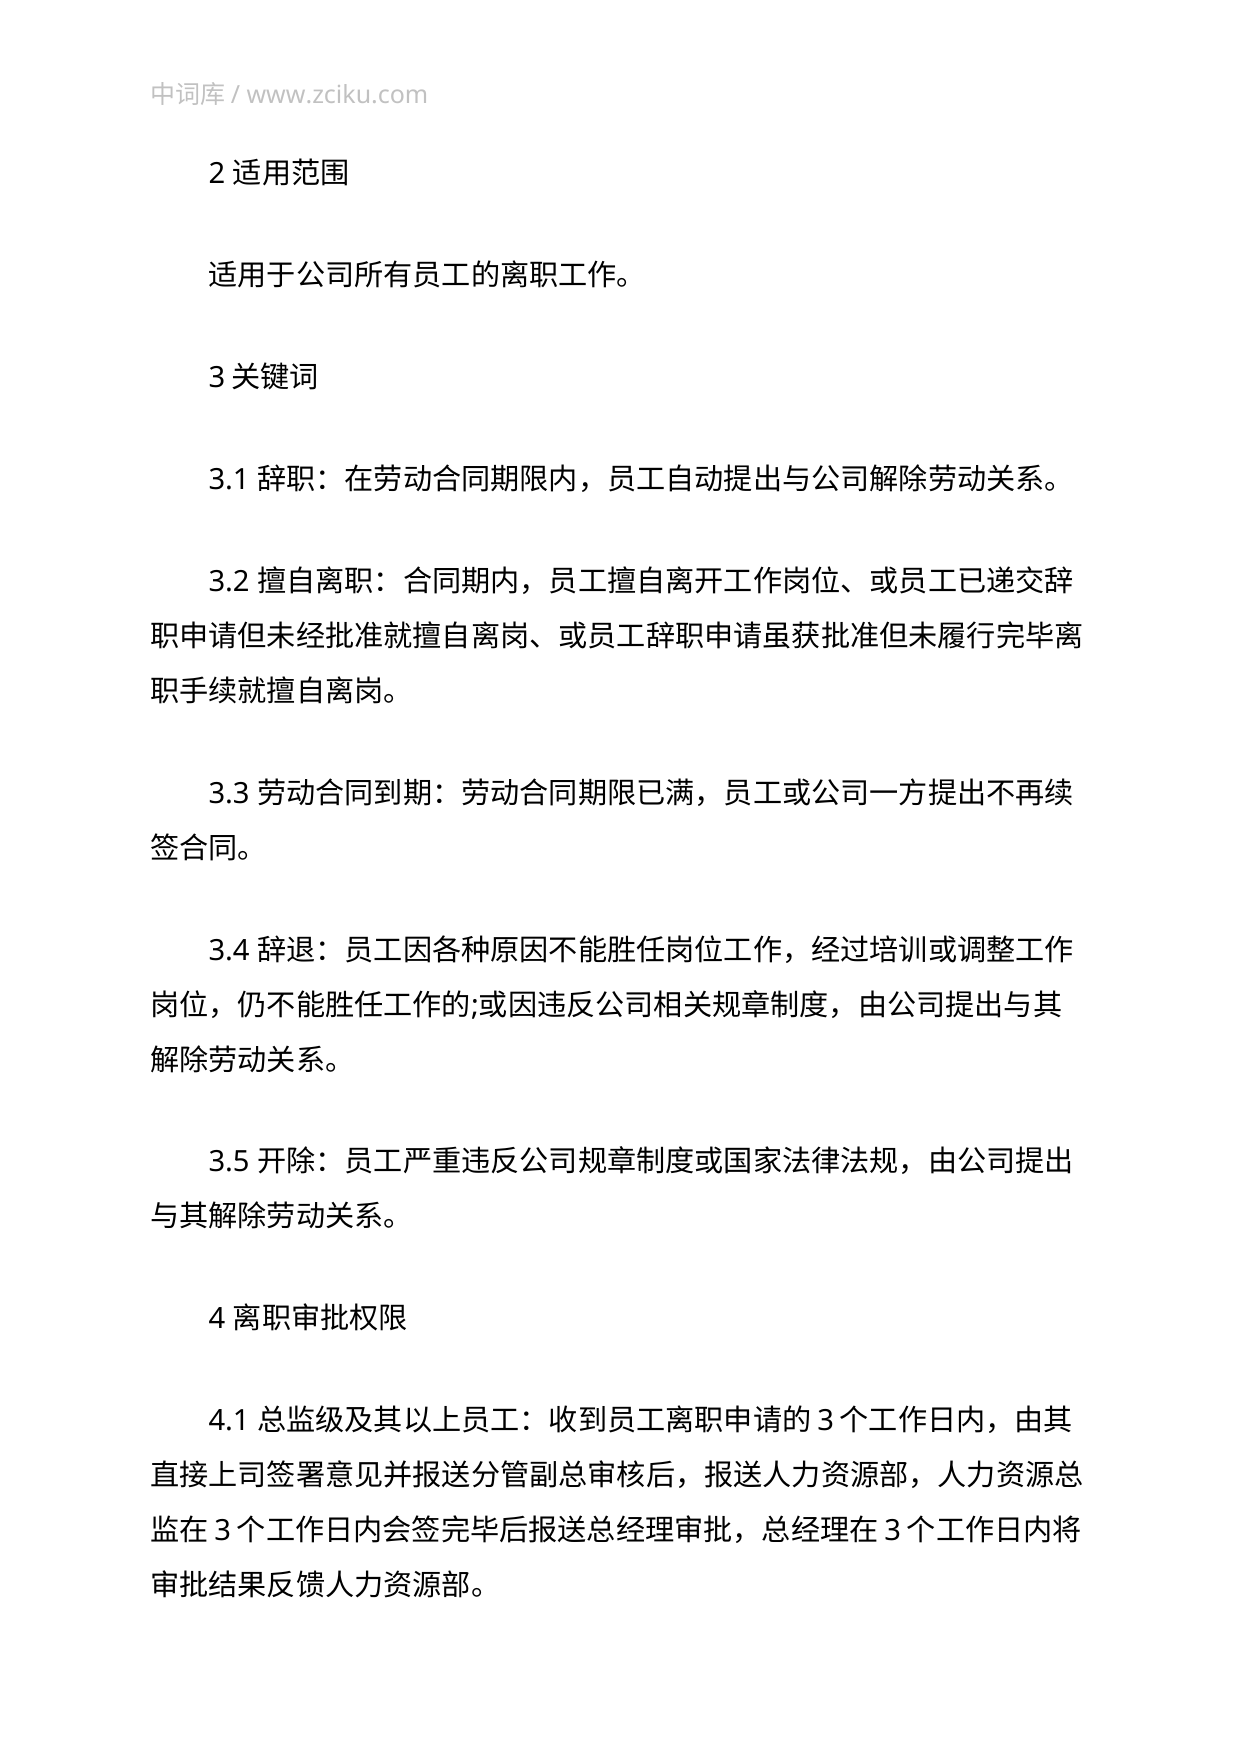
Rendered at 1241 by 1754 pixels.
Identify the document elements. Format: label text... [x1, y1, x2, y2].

text 3.5 开除：员工严重违反公司规章制度或国家法律法规，由公司提出与其解除劳动关系。 [150, 1138, 1090, 1235]
text 2 适用范围 [150, 150, 1090, 192]
text 4.1 总监级及其以上员工：收到员工离职申请的3个工作日内，由其直接上司签署意见并报送分管副总审核后，报送人力资源部，人力资源总监在3个工作日内会签完毕后报送总经理审批，总经理在3个工作日内将审批结果反馈人力资源部。 [150, 1397, 1090, 1604]
text 适用于公司所有员工的离职工作。 [150, 252, 1090, 294]
text 3.4 辞退：员工因各种原因不能胜任岗位工作，经过培训或调整工作岗位，仍不能胜任工作的;或因违反公司相关规章制度，由公司提出与其解除劳动关系。 [150, 926, 1090, 1078]
text 4 离职审批权限 [150, 1295, 1090, 1337]
text 3.2 擅自离职：合同期内，员工擅自离开工作岗位、或员工已递交辞职申请但未经批准就擅自离岗、或员工辞职申请虽获批准但未履行完毕离职手续就擅自离岗。 [150, 558, 1090, 710]
text 3.3 劳动合同到期：劳动合同期限已满，员工或公司一方提出不再续签合同。 [150, 769, 1090, 867]
text 3关键词 [150, 354, 1090, 396]
text 3.1 辞职：在劳动合同期限内，员工自动提出与公司解除劳动关系。 [150, 456, 1090, 498]
